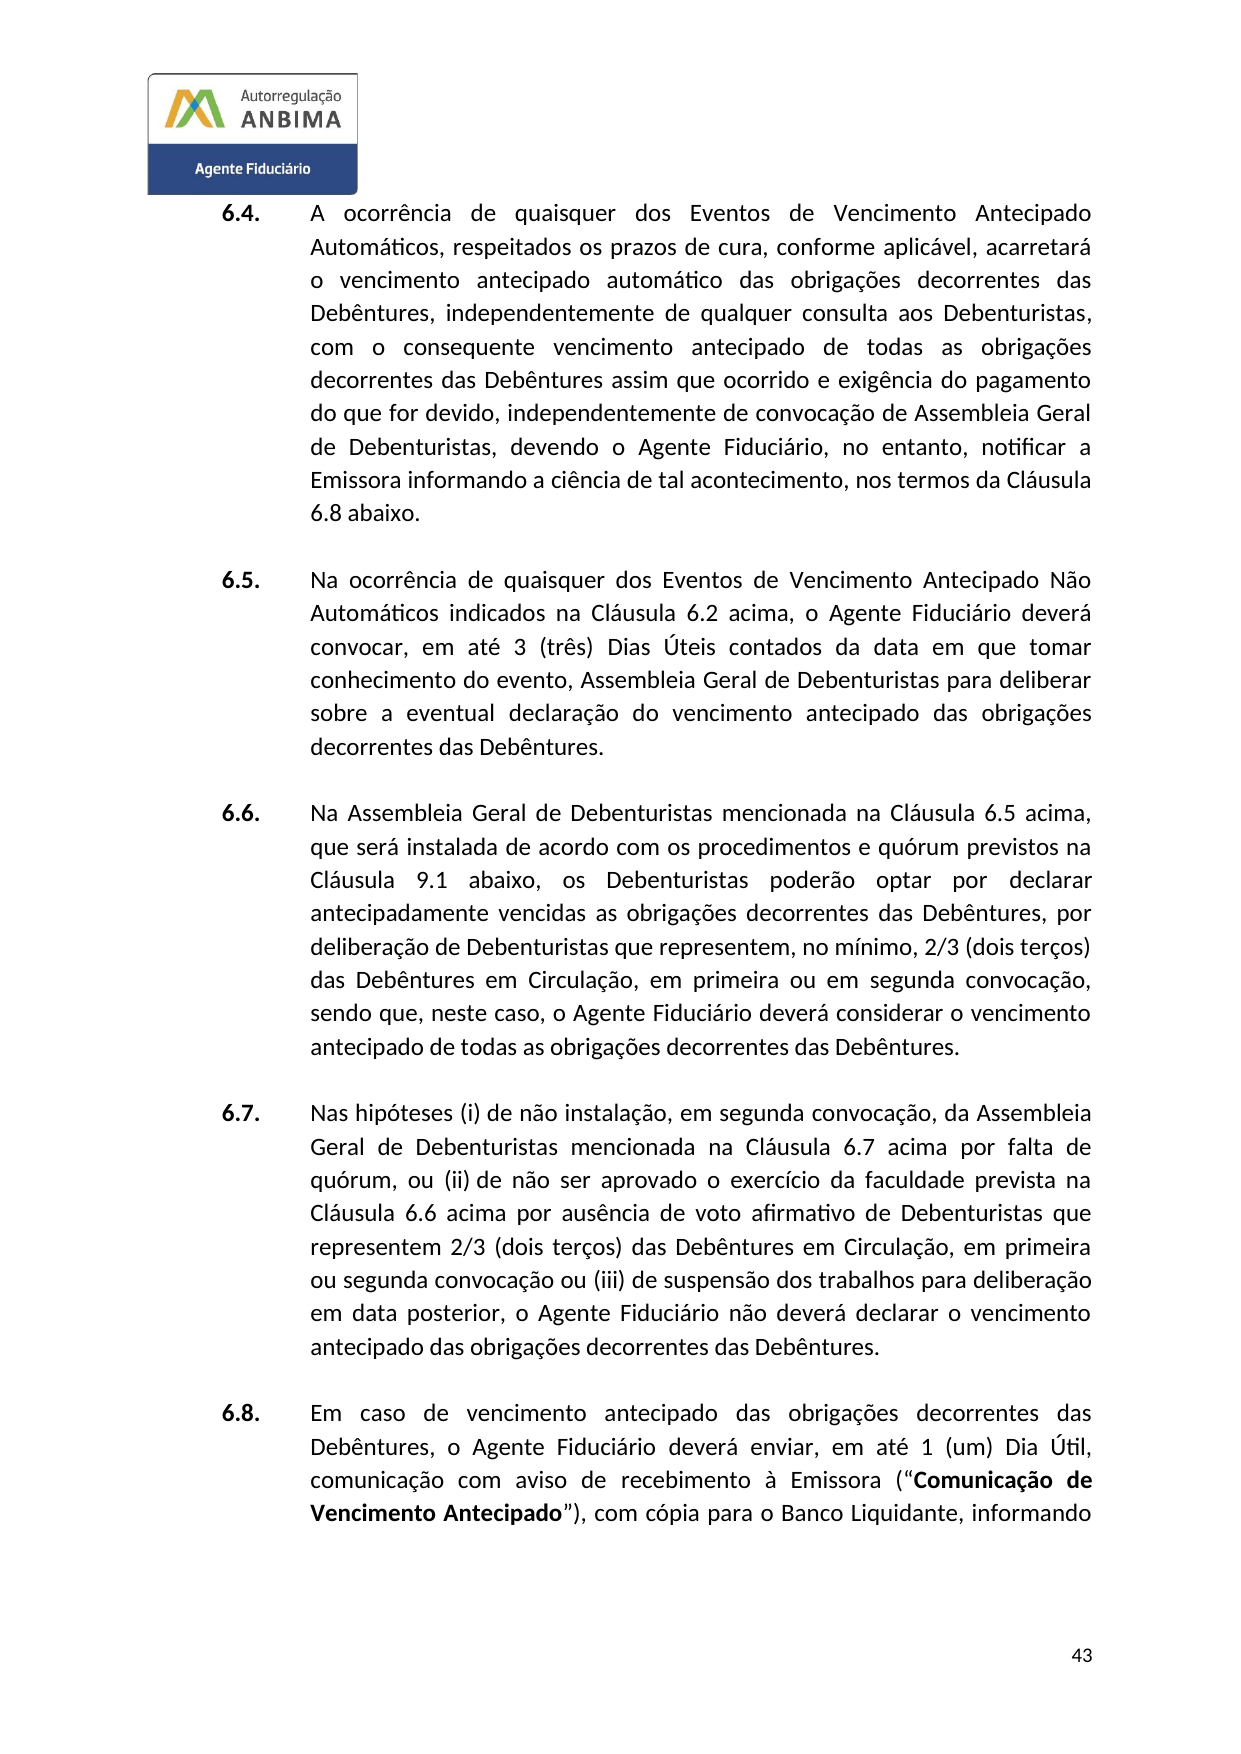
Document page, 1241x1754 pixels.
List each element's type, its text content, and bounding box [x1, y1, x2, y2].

picture [147, 73, 358, 195]
list A ocorrência de quaisquer dos Eventos de Vencimento Antecipado Automáticos, respeitados os prazos de cura, conforme aplicável, acarretará o vencimento antecipado automático das obrigações decorrentes das Debêntures, independentemente de qualquer consulta aos Debenturistas, com o consequente vencimento antecipado de todas as obrigações decorrentes das Debêntures assim que ocorrido e exigência do pagamento do que for devido, independentemente de convocação de Assembleia Geral de Debenturistas, devendo o Agente Fiduciário, no entanto, notificar a Emissora informando a ciência de tal acontecimento, nos termos da Cláusula 6.8 abaixo. [222, 195, 1092, 528]
list Na ocorrência de quaisquer dos Eventos de Vencimento Antecipado Não Automáticos indicados na Cláusula 6.2 acima, o Agente Fiduciário deverá convocar, em até 3 (três) Dias Úteis contados da data em que tomar conhecimento do evento, Assembleia Geral de Debenturistas para deliberar sobre a eventual declaração do vencimento antecipado das obrigações decorrentes das Debêntures. [222, 562, 1092, 762]
list Nas hipóteses (i) de não instalação, em segunda convocação, da Assembleia Geral de Debenturistas mencionada na Cláusula 6.7 acima por falta de quórum, ou (ii) de não ser aprovado o exercício da faculdade prevista na Cláusula 6.6 acima por ausência de voto afirmativo de Debenturistas que representem 2/3 (dois terços) das Debêntures em Circulação, em primeira ou segunda convocação ou (iii) de suspensão dos trabalhos para deliberação em data posterior, o Agente Fiduciário não deverá declarar o vencimento antecipado das obrigações decorrentes das Debêntures. [222, 1095, 1092, 1362]
list Na Assembleia Geral de Debenturistas mencionada na Cláusula 6.5 acima, que será instalada de acordo com os procedimentos e quórum previstos na Cláusula 9.1 abaixo, os Debenturistas poderão optar por declarar antecipadamente vencidas as obrigações decorrentes das Debêntures, por deliberação de Debenturistas que representem, no mínimo, 2/3 (dois terços) das Debêntures em Circulação, em primeira ou em segunda convocação, sendo que, neste caso, o Agente Fiduciário deverá considerar o vencimento antecipado de todas as obrigações decorrentes das Debêntures. [222, 795, 1092, 1062]
